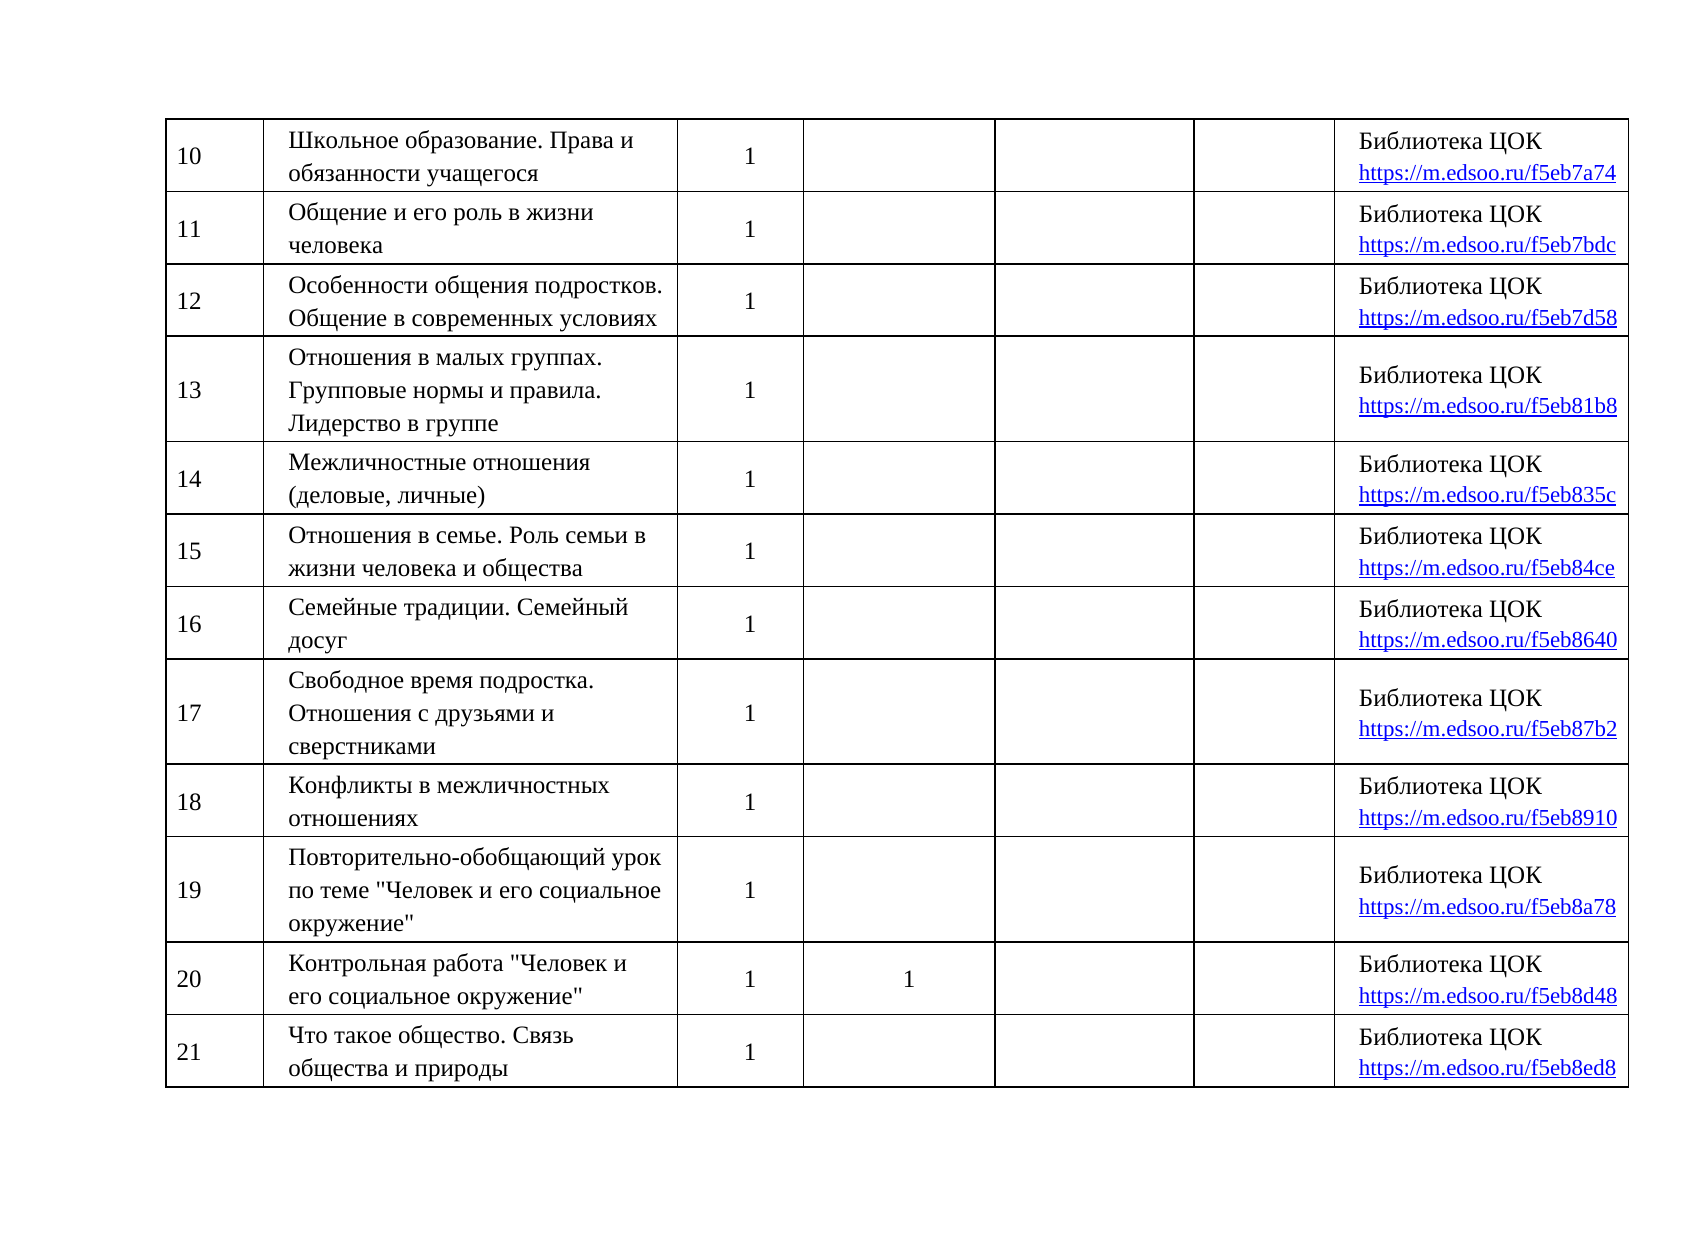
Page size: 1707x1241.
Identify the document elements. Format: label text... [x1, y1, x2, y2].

table_cell [804, 765, 994, 836]
table_cell Школьное образование. Права и обязанности учащегося [264, 120, 677, 191]
table_cell Библиотека ЦОК https://m.edsoo.ru/f5eb84ce [1335, 515, 1628, 586]
table_cell Библиотека ЦОК https://m.edsoo.ru/f5eb8d48 [1335, 943, 1628, 1013]
table_cell 1 [678, 515, 803, 586]
table_cell 16 [167, 587, 263, 658]
table_cell 1 [678, 587, 803, 658]
table_cell 15 [167, 515, 263, 586]
table_cell 20 [167, 943, 263, 1013]
table_cell Библиотека ЦОК https://m.edsoo.ru/f5eb7a74 [1335, 120, 1628, 191]
table_cell [1195, 1015, 1334, 1086]
table_cell [996, 837, 1193, 941]
table_cell [1195, 442, 1334, 513]
table_cell 1 [678, 337, 803, 441]
table_cell [804, 120, 994, 191]
table_cell Библиотека ЦОК https://m.edsoo.ru/f5eb8ed8 [1335, 1015, 1628, 1086]
table_cell [804, 660, 994, 763]
table_cell [996, 587, 1193, 658]
table_cell 18 [167, 765, 263, 836]
table_cell [804, 1015, 994, 1086]
table_cell [996, 120, 1193, 191]
table_cell 1 [678, 660, 803, 763]
table_cell [1195, 337, 1334, 441]
table_cell [1195, 265, 1334, 335]
table_cell [1195, 192, 1334, 263]
table_cell [996, 515, 1193, 586]
table_cell [996, 943, 1193, 1013]
table_cell [804, 265, 994, 335]
table_cell [996, 660, 1193, 763]
table_cell Библиотека ЦОК https://m.edsoo.ru/f5eb8640 [1335, 587, 1628, 658]
table_cell 17 [167, 660, 263, 763]
table_cell 21 [167, 1015, 263, 1086]
table_cell Библиотека ЦОК https://m.edsoo.ru/f5eb81b8 [1335, 337, 1628, 441]
table_cell Библиотека ЦОК https://m.edsoo.ru/f5eb835c [1335, 442, 1628, 513]
table_cell [804, 515, 994, 586]
table_cell 1 [678, 837, 803, 941]
table_cell [996, 442, 1193, 513]
table_cell Контрольная работа "Человек и его социальное окружение" [264, 943, 677, 1013]
table_cell Библиотека ЦОК https://m.edsoo.ru/f5eb7bdc [1335, 192, 1628, 263]
table_cell [1195, 515, 1334, 586]
table_cell [804, 837, 994, 941]
table_cell 1 [678, 265, 803, 335]
table_cell [996, 265, 1193, 335]
table_cell Повторительно-обобщающий урок по теме "Человек и его социальное окружение" [264, 837, 677, 941]
table_cell Отношения в семье. Роль семьи в жизни человека и общества [264, 515, 677, 586]
table_cell 12 [167, 265, 263, 335]
table_cell Общение и его роль в жизни человека [264, 192, 677, 263]
table_cell [1195, 660, 1334, 763]
table_cell [996, 192, 1193, 263]
table_cell [1195, 837, 1334, 941]
table_cell 13 [167, 337, 263, 441]
table_cell Библиотека ЦОК https://m.edsoo.ru/f5eb7d58 [1335, 265, 1628, 335]
table_cell Свободное время подростка. Отношения с друзьями и сверстниками [264, 660, 677, 763]
table_cell [804, 442, 994, 513]
table_cell [996, 765, 1193, 836]
table_cell [804, 337, 994, 441]
table_cell [1195, 765, 1334, 836]
table_cell 10 [167, 120, 263, 191]
table_cell 1 [804, 943, 994, 1013]
table_cell Семейные традиции. Семейный досуг [264, 587, 677, 658]
table_cell Особенности общения подростков. Общение в современных условиях [264, 265, 677, 335]
table_cell [804, 192, 994, 263]
table_cell 1 [678, 1015, 803, 1086]
table_cell Отношения в малых группах. Групповые нормы и правила. Лидерство в группе [264, 337, 677, 441]
table_cell Библиотека ЦОК https://m.edsoo.ru/f5eb8a78 [1335, 837, 1628, 941]
table_cell 19 [167, 837, 263, 941]
table_cell [996, 337, 1193, 441]
table_cell [1195, 587, 1334, 658]
table_cell Библиотека ЦОК https://m.edsoo.ru/f5eb8910 [1335, 765, 1628, 836]
table_cell [996, 1015, 1193, 1086]
table_cell [1195, 120, 1334, 191]
table_cell 11 [167, 192, 263, 263]
table_cell 1 [678, 943, 803, 1013]
table_cell Межличностные отношения (деловые, личные) [264, 442, 677, 513]
table_cell [1195, 943, 1334, 1013]
table_cell 14 [167, 442, 263, 513]
table_cell 1 [678, 442, 803, 513]
table_cell 1 [678, 765, 803, 836]
table_cell Что такое общество. Связь общества и природы [264, 1015, 677, 1086]
table_cell Библиотека ЦОК https://m.edsoo.ru/f5eb87b2 [1335, 660, 1628, 763]
table_cell Конфликты в межличностных отношениях [264, 765, 677, 836]
table_cell 1 [678, 120, 803, 191]
table_cell 1 [678, 192, 803, 263]
table_cell [804, 587, 994, 658]
